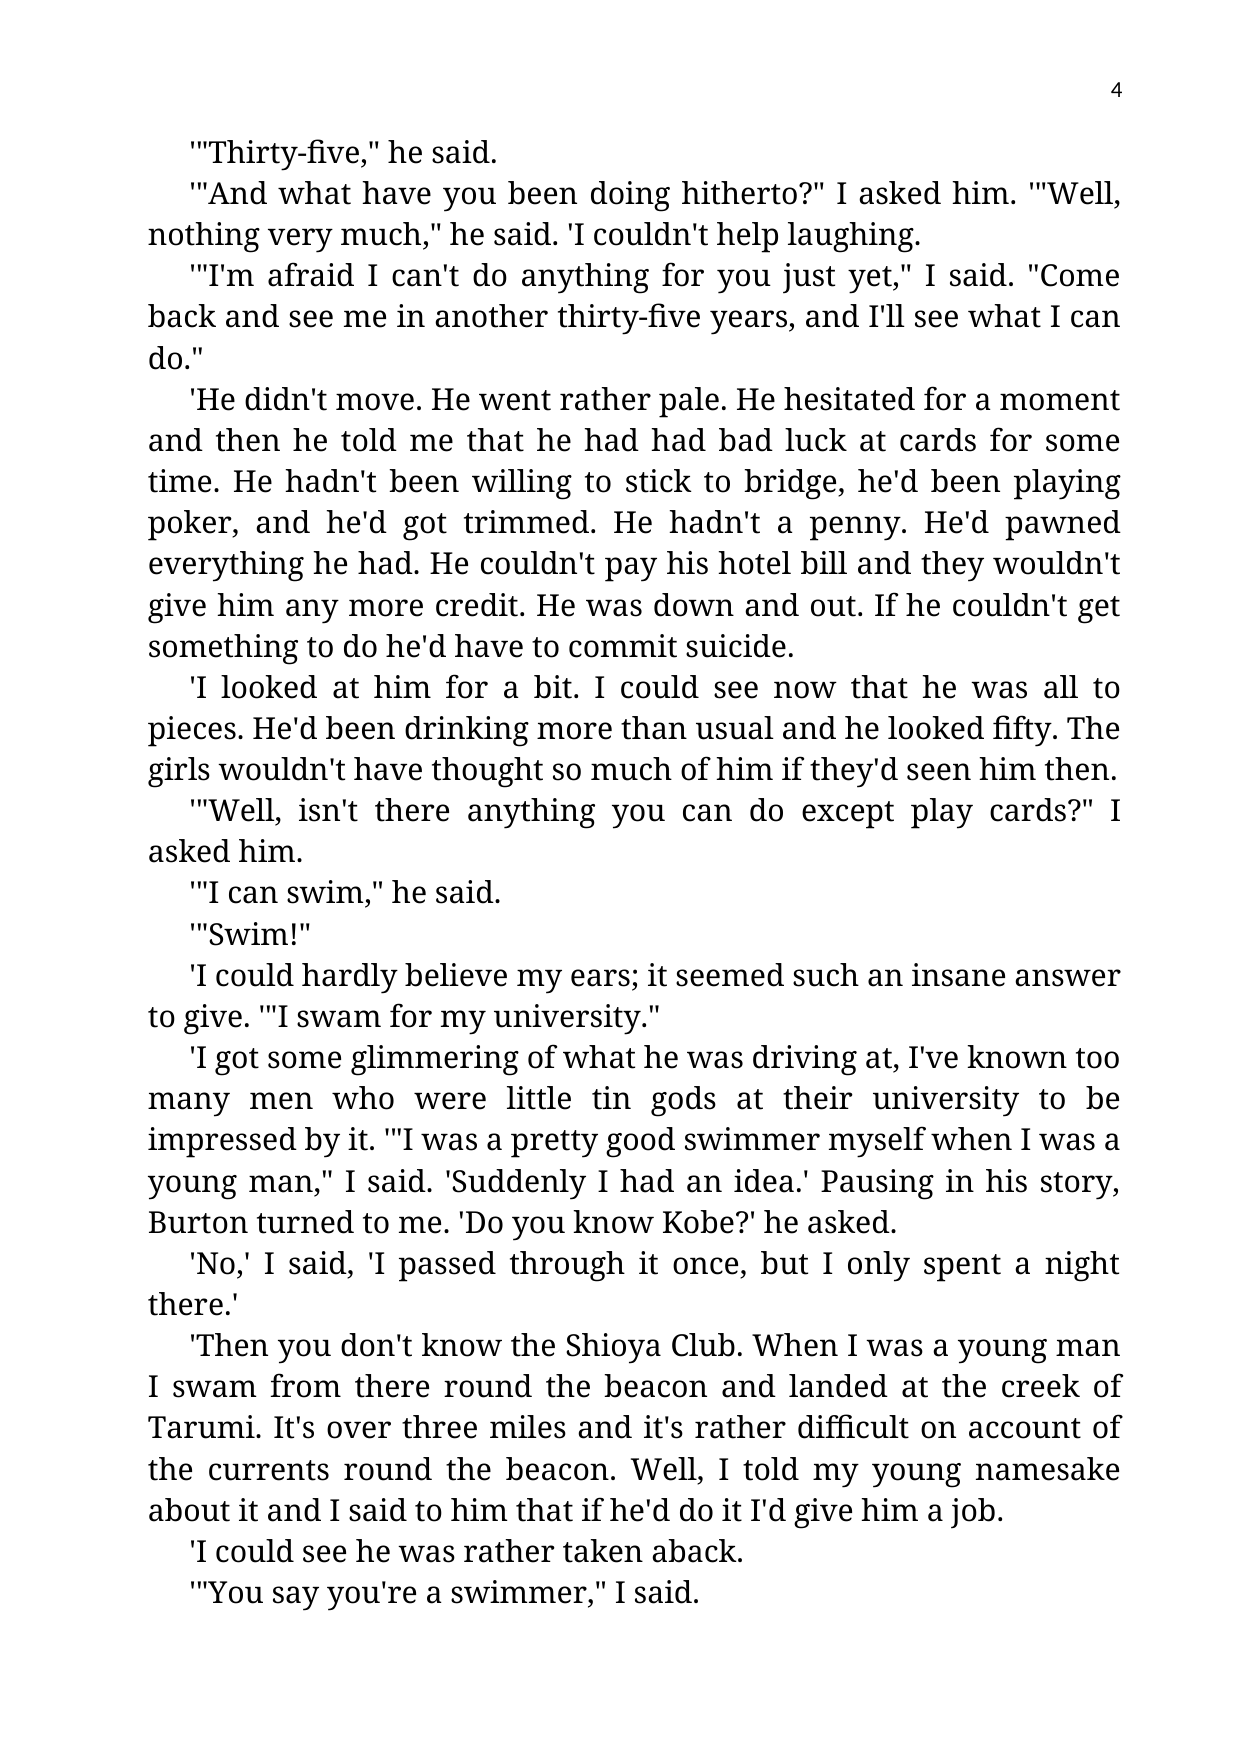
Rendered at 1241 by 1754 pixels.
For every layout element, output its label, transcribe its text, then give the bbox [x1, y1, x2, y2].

text '"Well, isn't there anything you can do except play cards?" I asked him. [148, 789, 1122, 872]
text 'I looked at him for a bit. I could see now that he was all to pieces. He'd been drinking more than usual and he looked fifty. The girls wouldn't have thought so much of him if they'd seen him then. [148, 666, 1122, 789]
text '"And what have you been doing hitherto?" I asked him. '"Well, nothing very much," he said. 'I couldn't help laughing. [148, 172, 1122, 254]
text 'No,' I said, 'I passed through it once, but I only spent a night there.' [148, 1242, 1122, 1324]
text 'I got some glimmering of what he was driving at, I've known too many men who were little tin gods at their university to be impressed by it. '"I was a pretty good swimmer myself when I was a young man," I said. 'Suddenly I had an idea.' Pausing in his story, Burton turned to me. 'Do you know Kobe?' he asked. [148, 1036, 1122, 1242]
text 'I could hardly believe my ears; it seemed such an insane answer to give. '"I swam for my university." [148, 954, 1122, 1036]
text '"Thirty-five," he said. [148, 131, 1122, 172]
text '"I'm afraid I can't do anything for you just yet," I said. "Come back and see me in another thirty-five years, and I'll see what I can do." [148, 254, 1122, 378]
text 'He didn't move. He went rather pale. He hesitated for a moment and then he told me that he had had bad luck at cards for some time. He hadn't been willing to stick to bridge, he'd been playing poker, and he'd got trimmed. He hadn't a penny. He'd pawned everything he had. He couldn't pay his hotel bill and they wouldn't give him any more credit. He was down and out. If he couldn't get something to do he'd have to commit suicide. [148, 378, 1122, 666]
text '"Swim!" [148, 913, 1122, 954]
text 'I could see he was rather taken aback. [148, 1530, 1122, 1571]
text 'Then you don't know the Shioya Club. When I was a young man I swam from there round the beacon and landed at the creek of Tarumi. It's over three miles and it's rather difficult on account of the currents round the beacon. Well, I told my young namesake about it and I said to him that if he'd do it I'd give him a job. [148, 1324, 1122, 1530]
text '"I can swim," he said. [148, 872, 1122, 913]
text '"You say you're a swimmer," I said. [148, 1571, 1122, 1612]
